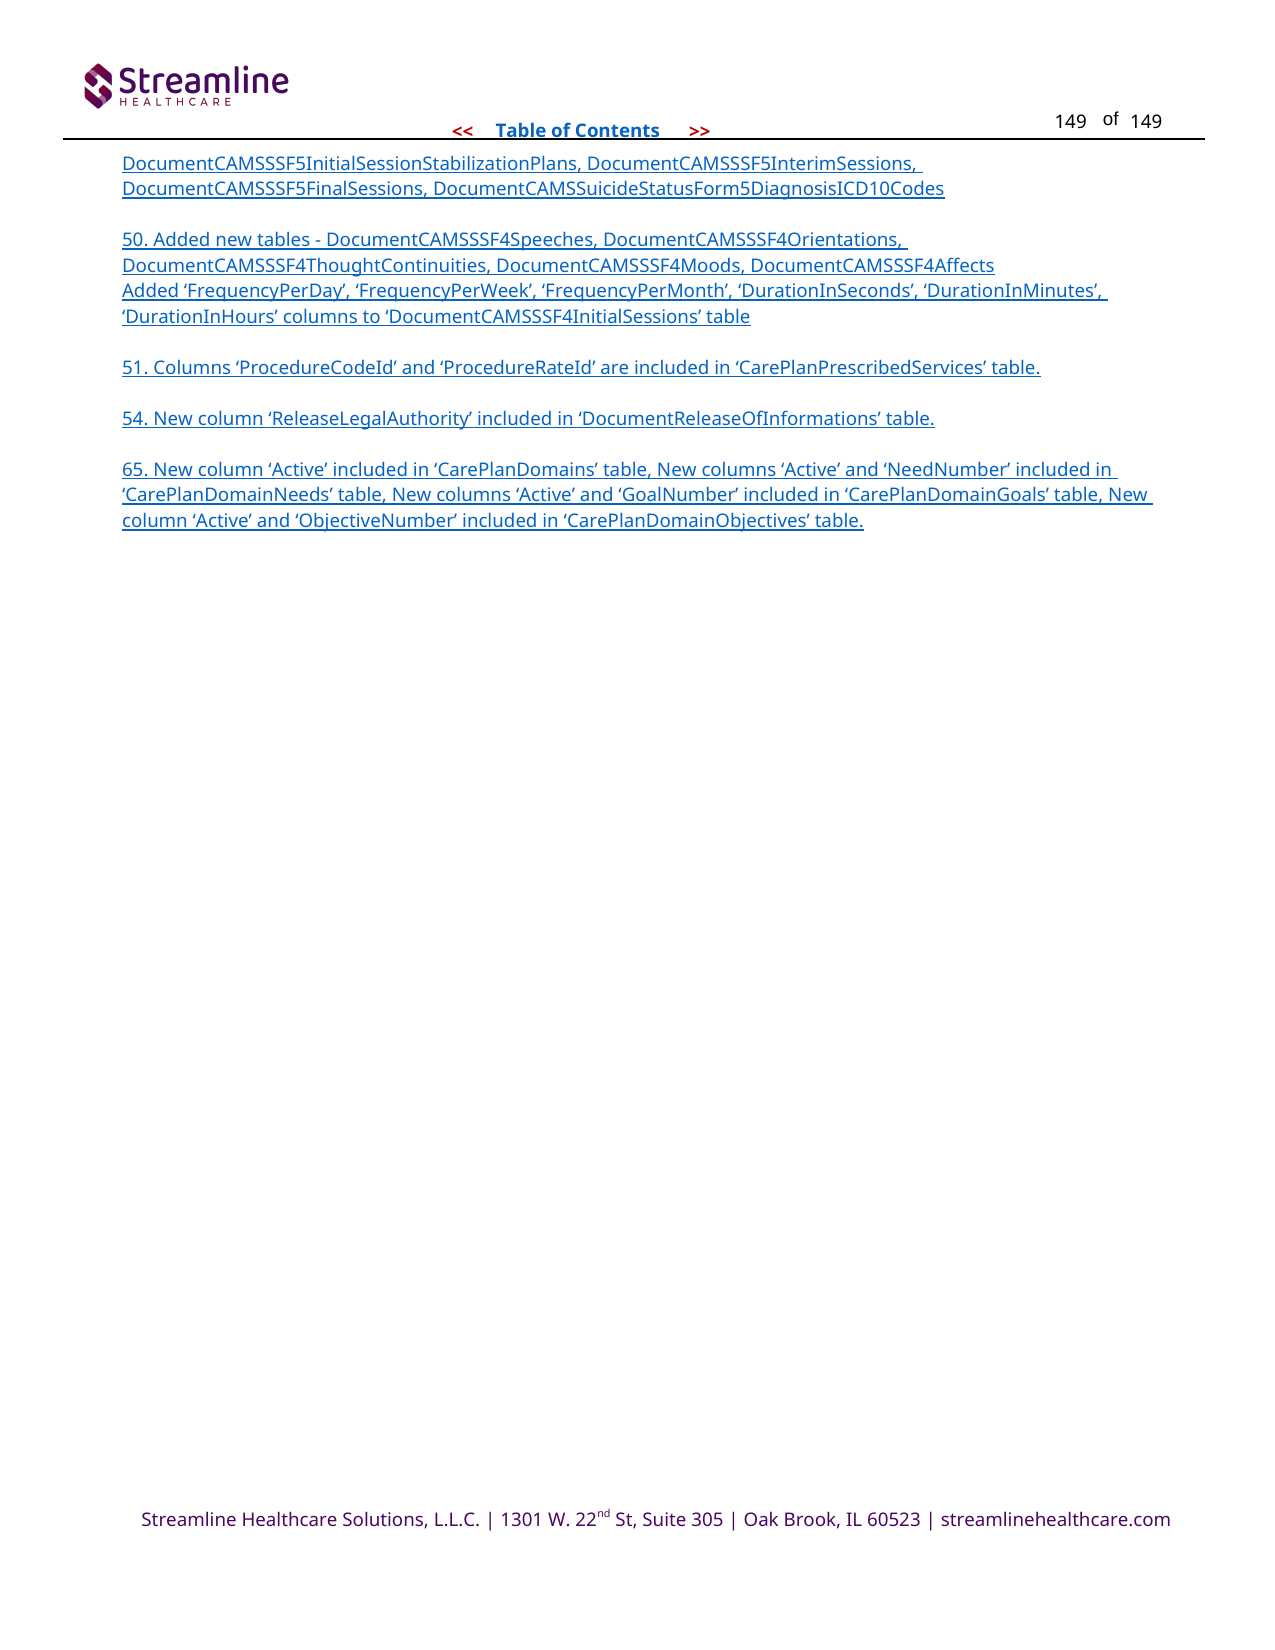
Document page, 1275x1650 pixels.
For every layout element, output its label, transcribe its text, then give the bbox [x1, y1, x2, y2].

text Added ‘FrequencyPerDay’, ‘FrequencyPerWeek’, ‘FrequencyPerMonth’, ‘DurationInSeconds’, ‘DurationInMinutes’, ‘DurationInHours’ columns to ‘DocumentCAMSSSF4InitialSessions’ table [122, 278, 1191, 329]
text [122, 150, 1191, 201]
picture [71, 41, 302, 131]
text 65. New column ‘Active’ included in ‘CarePlanDomains’ table, New columns ‘Active’ and ‘NeedNumber’ included in ‘CarePlanDomainNeeds’ table, New columns ‘Active’ and ‘GoalNumber’ included in ‘CarePlanDomainGoals’ table, New column ‘Active’ and ‘ObjectiveNumber’ included in ‘CarePlanDomainObjectives’ table. [122, 456, 1191, 533]
text 54. New column ‘ReleaseLegalAuthority’ included in ‘DocumentReleaseOfInformations’ table. [122, 405, 1191, 431]
text 51. Columns ‘ProcedureCodeId’ and ‘ProcedureRateId’ are included in ‘CarePlanPrescribedServices’ table. [122, 354, 1191, 380]
text 50. Added new tables - DocumentCAMSSSF4Speeches, DocumentCAMSSSF4Orientations, DocumentCAMSSSF4ThoughtContinuities, DocumentCAMSSSF4Moods, DocumentCAMSSSF4Affects [122, 227, 1191, 278]
